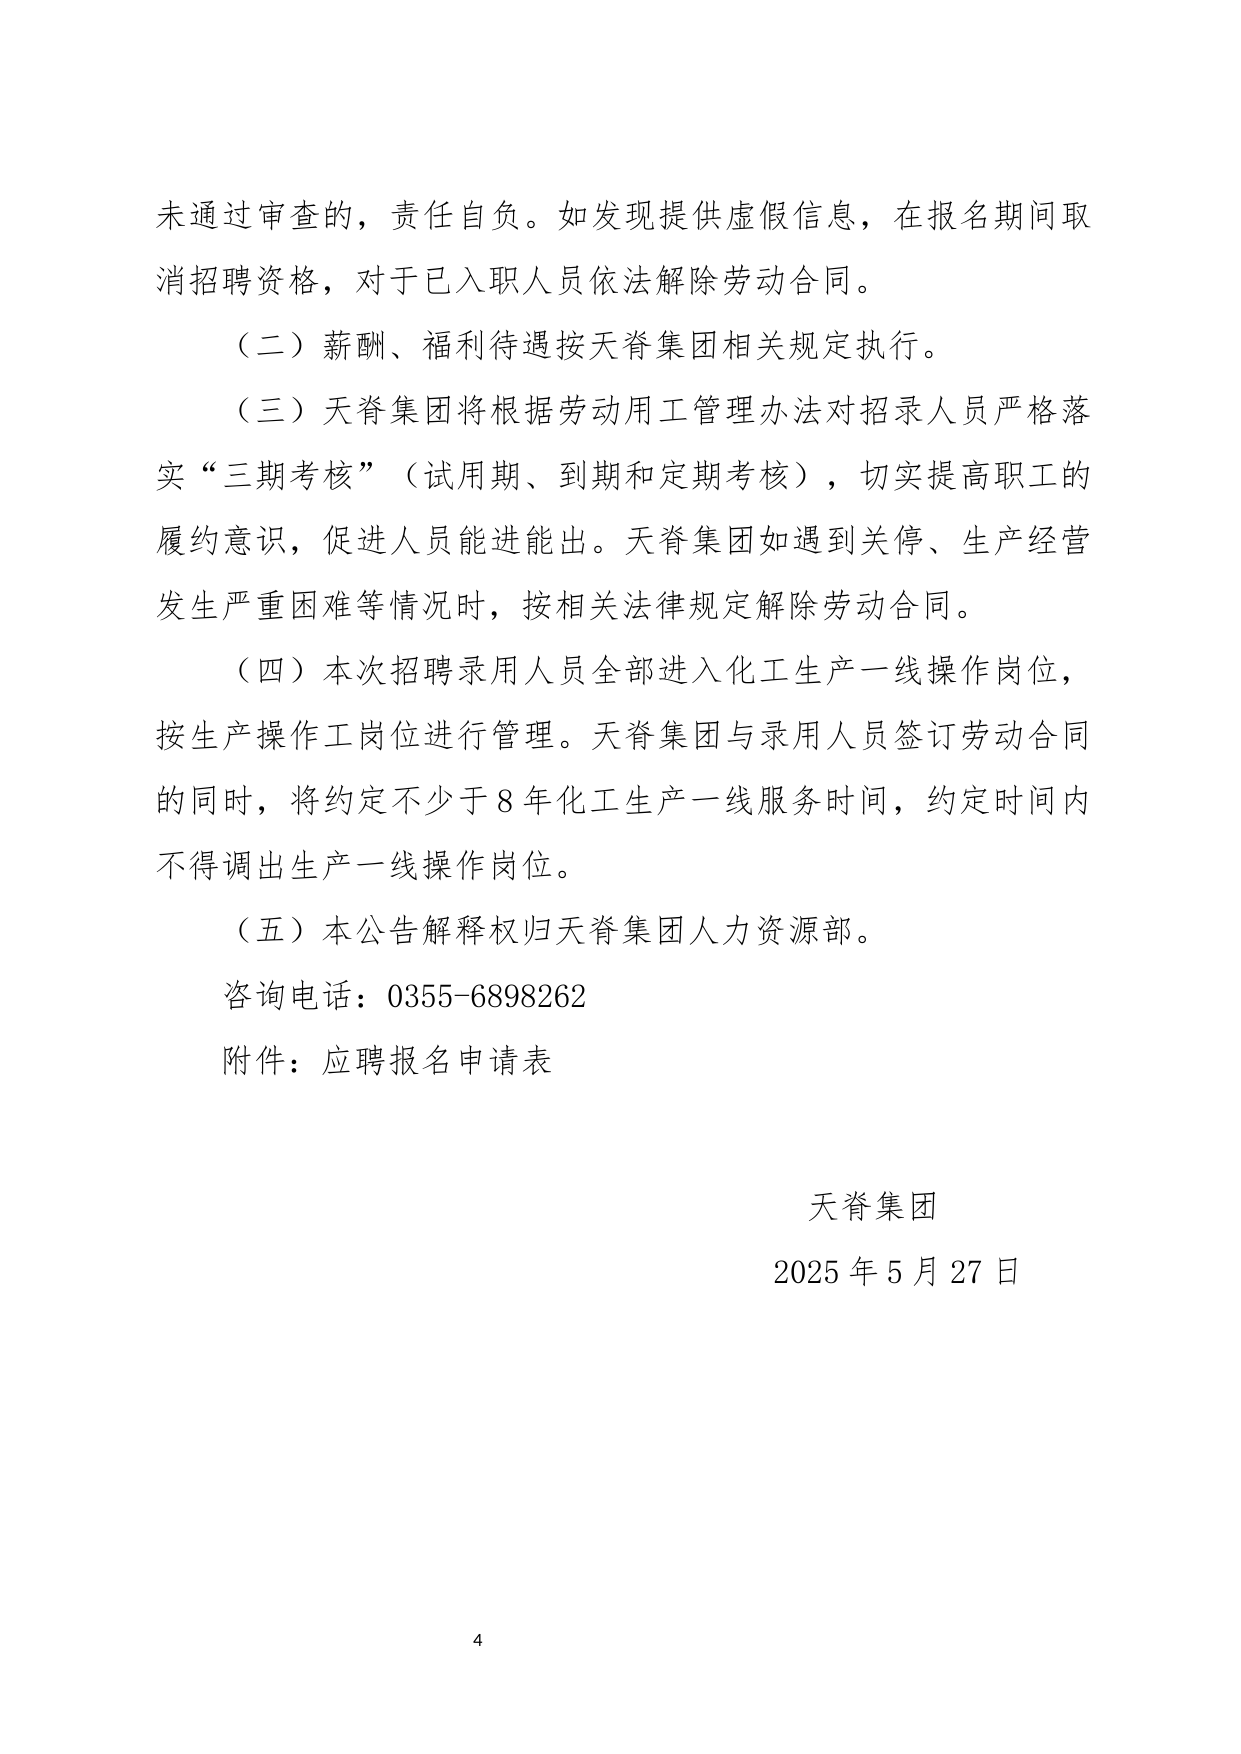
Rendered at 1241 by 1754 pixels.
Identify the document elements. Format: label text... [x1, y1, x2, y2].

text 天脊集团 [153, 1172, 1093, 1237]
text （二）薪酬、福利待遇按天脊集团相关规定执行。 [153, 311, 1093, 376]
text 附件：应聘报名申请表 [153, 1026, 1093, 1091]
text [153, 181, 1093, 311]
text 2025年5月27日 [153, 1237, 1093, 1302]
text （三）天脊集团将根据劳动用工管理办法对招录人员严格落实“三期考核”（试用期、到期和定期考核），切实提高职工的履约意识，促进人员能进能出。天脊集团如遇到关停、生产经营发生严重困难等情况时，按相关法律规定解除劳动合同。 [153, 376, 1093, 636]
text （四）本次招聘录用人员全部进入化工生产一线操作岗位，按生产操作工岗位进行管理。天脊集团与录用人员签订劳动合同的同时，将约定不少于8年化工生产一线服务时间，约定时间内不得调出生产一线操作岗位。 [153, 636, 1093, 896]
text 咨询电话：0355-6898262 [153, 961, 1093, 1026]
text （五）本公告解释权归天脊集团人力资源部。 [153, 896, 1093, 961]
